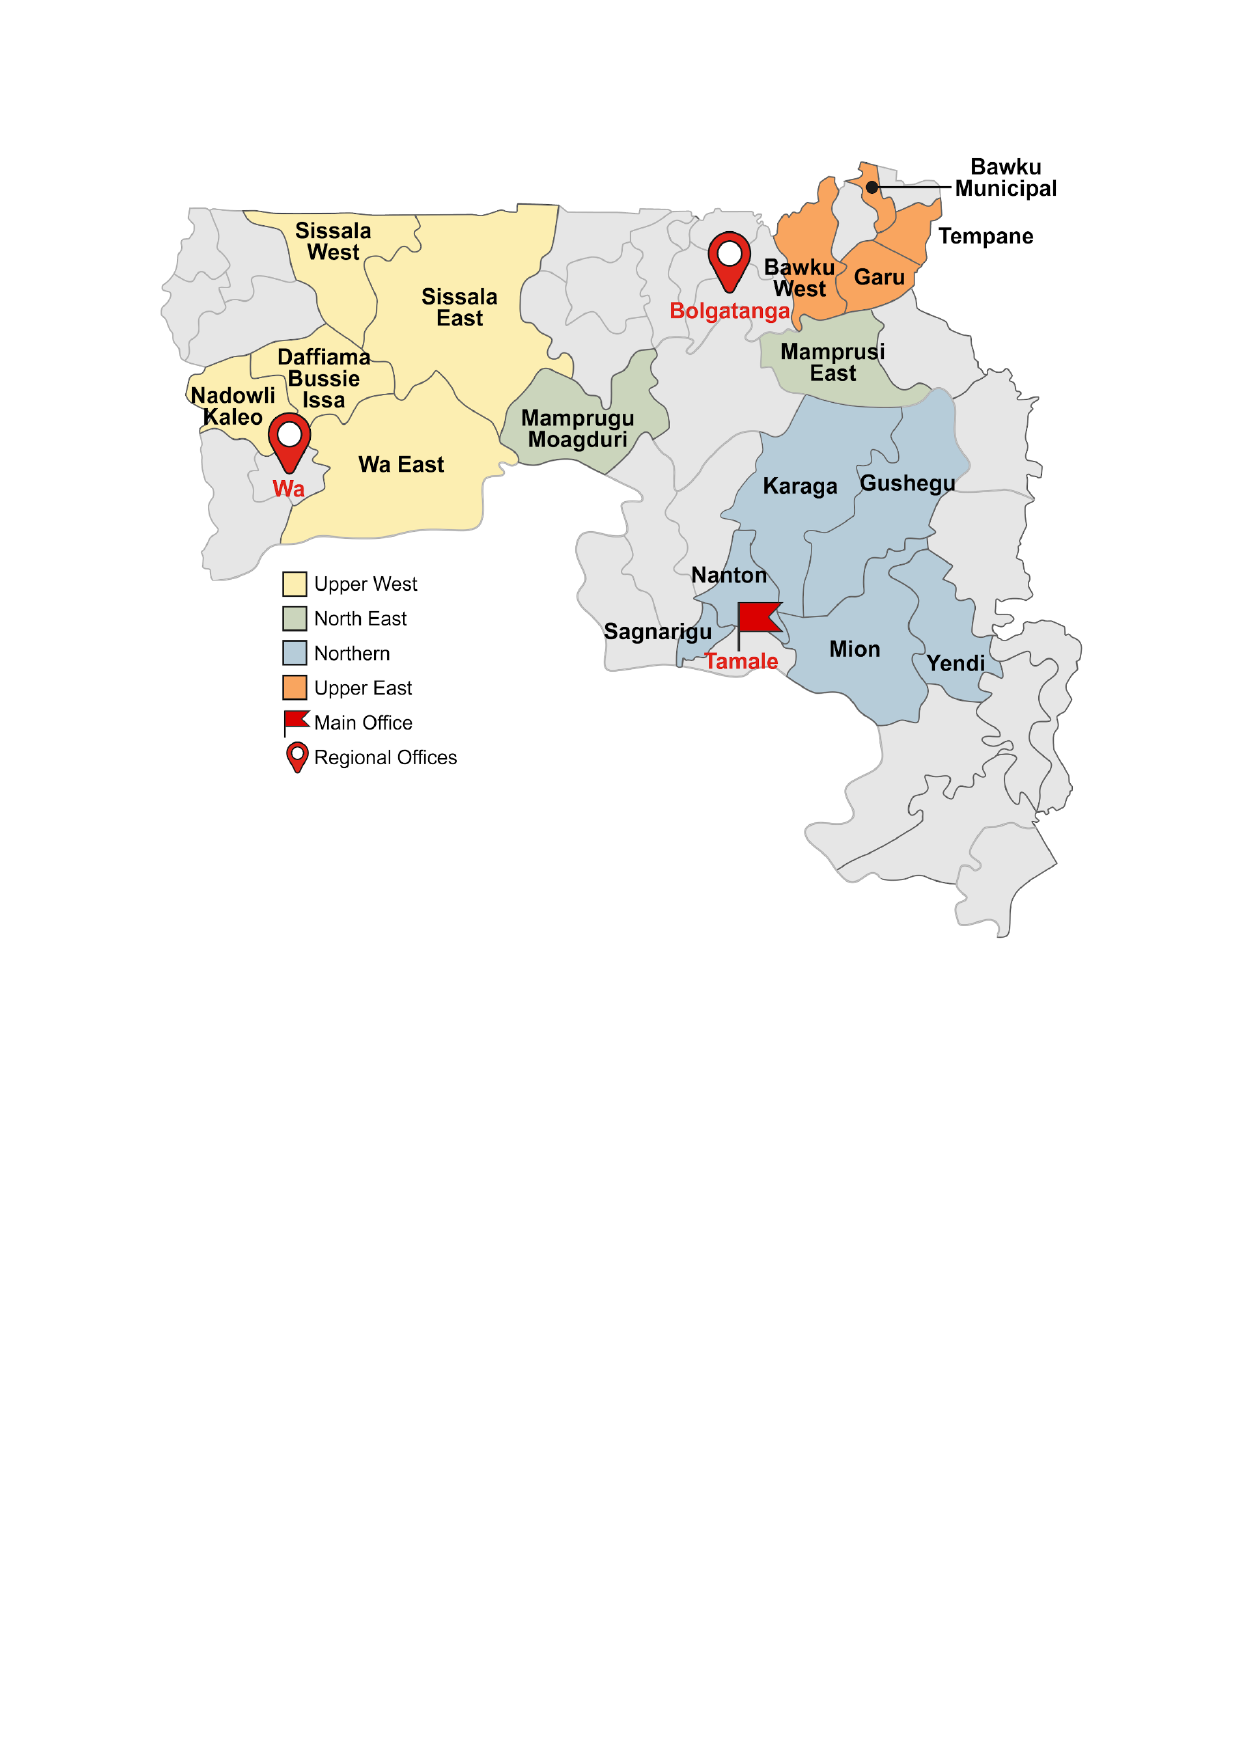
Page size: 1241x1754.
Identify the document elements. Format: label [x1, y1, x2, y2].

picture [150, 150, 1091, 949]
